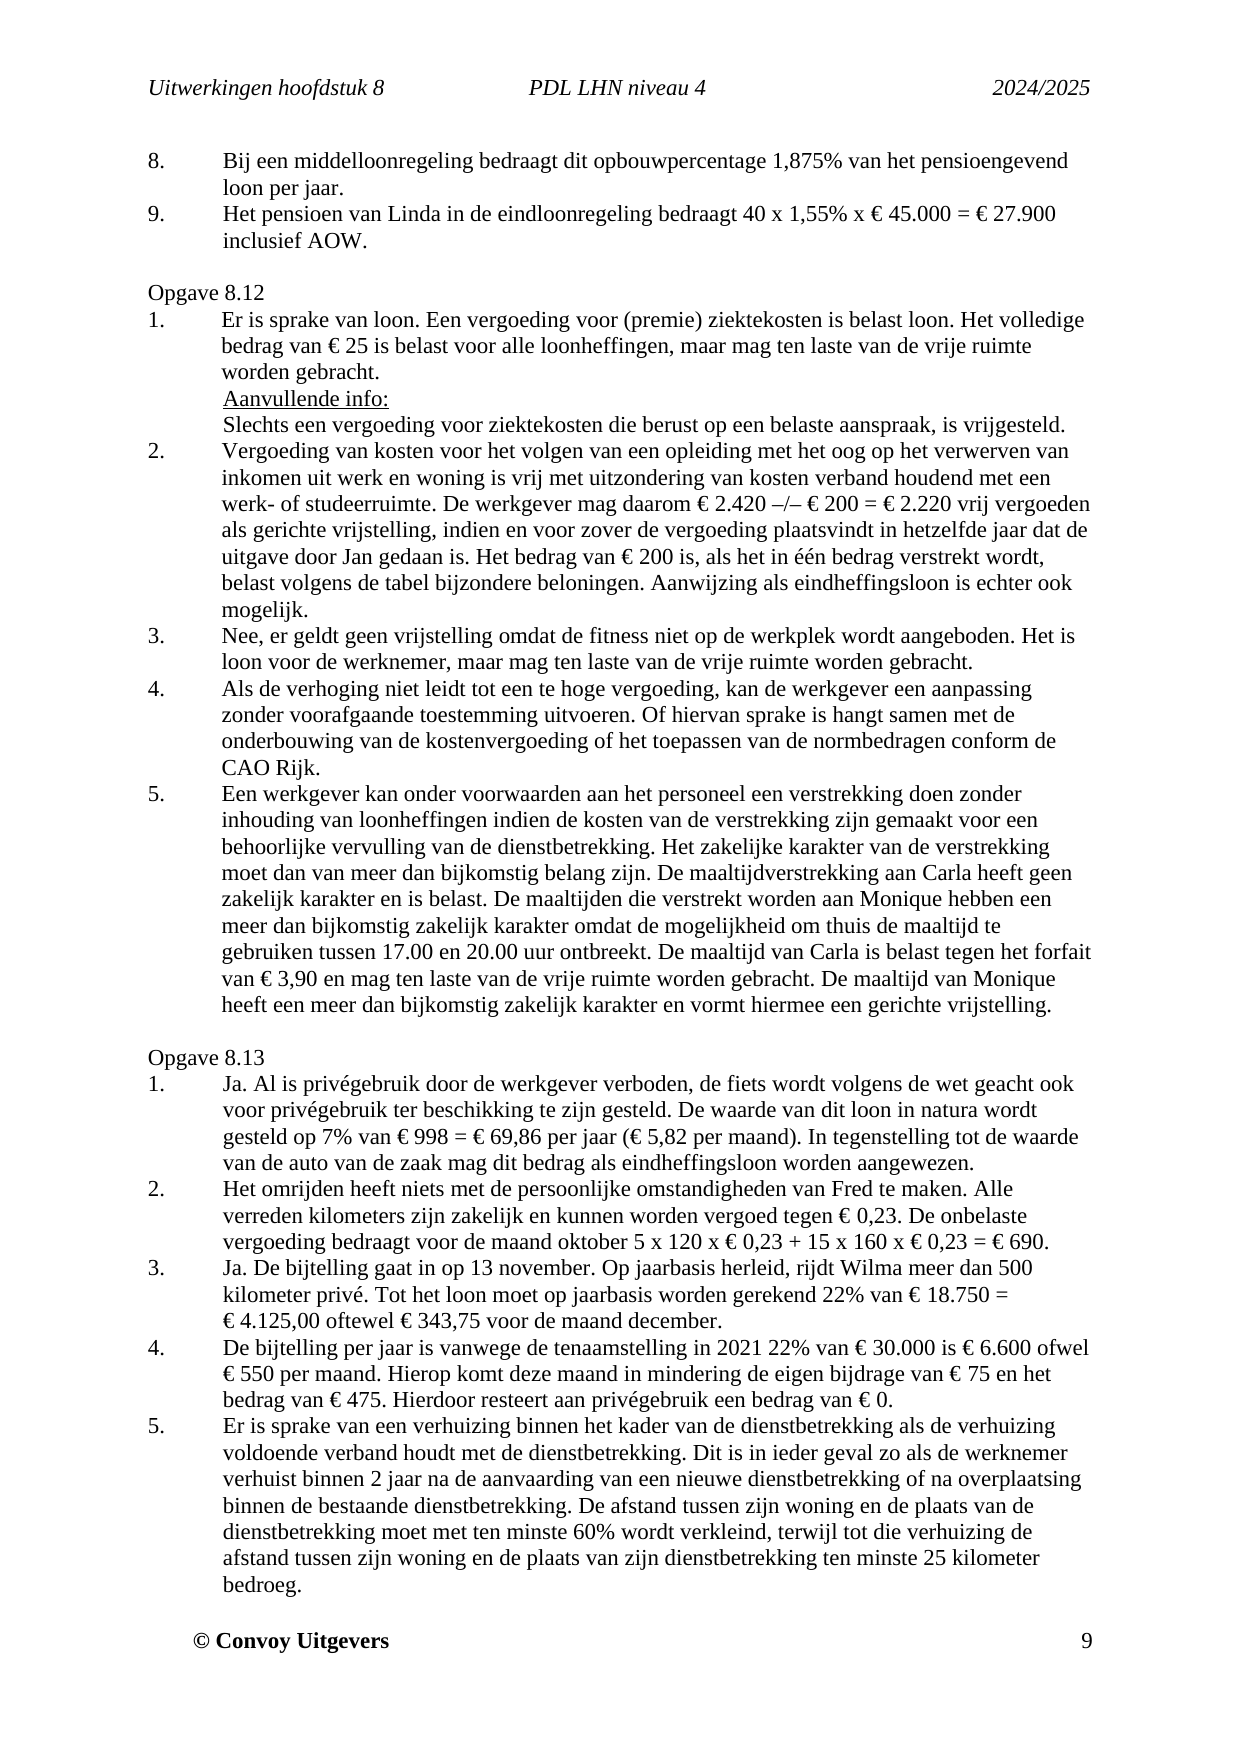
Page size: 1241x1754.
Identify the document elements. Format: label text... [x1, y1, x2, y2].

text 1. Ja. Al is privégebruik door de werkgever verboden, de fiets wordt volgens de wet geacht ook voor privégebruik ter beschikking te zijn gesteld. De waarde van dit loon in natura wordt gesteld op 7% van € 998 = € 69,86 per jaar (€ 5,82 per maand). In tegenstelling tot de waarde van de auto van de zaak mag dit bedrag als eindheffingsloon worden aangewezen. [148, 1070, 1093, 1175]
text 8. Bij een middelloonregeling bedraagt dit opbouwpercentage 1,875% van het pensioengevend loon per jaar. [148, 148, 1093, 200]
text 5. Een werkgever kan onder voorwaarden aan het personeel een verstrekking doen zonder inhouding van loonheffingen indien de kosten van de verstrekking zijn gemaakt voor een behoorlijke vervulling van de dienstbetrekking. Het zakelijke karakter van de verstrekking moet dan van meer dan bijkomstig belang zijn. De maaltijdverstrekking aan Carla heeft geen zakelijk karakter en is belast. De maaltijden die verstrekt worden aan Monique hebben een meer dan bijkomstig zakelijk karakter omdat de mogelijkheid om thuis de maaltijd te gebruiken tussen 17.00 en 20.00 uur ontbreekt. De maaltijd van Carla is belast tegen het forfait van € 3,90 en mag ten laste van de vrije ruimte worden gebracht. De maaltijd van Monique heeft een meer dan bijkomstig zakelijk karakter en vormt hiermee een gerichte vrijstelling. [148, 780, 1093, 1017]
text 4. De bijtelling per jaar is vanwege de tenaamstelling in 2021 22% van € 30.000 is € 6.600 ofwel € 550 per maand. Hierop komt deze maand in mindering de eigen bijdrage van € 75 en het bedrag van € 475. Hierdoor resteert aan privégebruik een bedrag van € 0. [148, 1333, 1093, 1413]
text 5. Er is sprake van een verhuizing binnen het kader van de dienstbetrekking als de verhuizing voldoende verband houdt met de dienstbetrekking. Dit is in ieder geval zo als de werknemer verhuist binnen 2 jaar na de aanvaarding van een nieuwe dienstbetrekking of na overplaatsing binnen de bestaande dienstbetrekking. De afstand tussen zijn woning en de plaats van de dienstbetrekking moet met ten minste 60% wordt verkleind, terwijl tot die verhuizing de afstand tussen zijn woning en de plaats van zijn dienstbetrekking ten minste 25 kilometer bedroeg. [148, 1413, 1093, 1597]
text 3. Nee, er geldt geen vrijstelling omdat de fitness niet op de werkplek wordt aangeboden. Het is loon voor de werknemer, maar mag ten laste van de vrije ruimte worden gebracht. [148, 622, 1093, 675]
text 2. Het omrijden heeft niets met de persoonlijke omstandigheden van Fred te maken. Alle verreden kilometers zijn zakelijk en kunnen worden vergoed tegen € 0,23. De onbelaste vergoeding bedraagt voor de maand oktober 5 x 120 x € 0,23 + 15 x 160 x € 0,23 = € 690. [148, 1175, 1093, 1254]
text 2. Vergoeding van kosten voor het volgen van een opleiding met het oog op het verwerven van inkomen uit werk en woning is vrij met uitzondering van kosten verband houdend met een werk- of studeerruimte. De werkgever mag daarom € 2.420 –/– € 200 = € 2.220 vrij vergoeden als gerichte vrijstelling, indien en voor zover de vergoeding plaatsvindt in hetzelfde jaar dat de uitgave door Jan gedaan is. Het bedrag van € 200 is, als het in één bedrag verstrekt wordt, belast volgens de tabel bijzondere beloningen. Aanwijzing als eindheffingsloon is echter ook mogelijk. [148, 437, 1093, 622]
text Opgave 8.13 [148, 1044, 1093, 1070]
text 3. Ja. De bijtelling gaat in op 13 november. Op jaarbasis herleid, rijdt Wilma meer dan 500 kilometer privé. Tot het loon moet op jaarbasis worden gerekend 22% van € 18.750 = € 4.125,00 oftewel € 343,75 voor de maand december. [148, 1254, 1093, 1333]
text Slechts een vergoeding voor ziektekosten die berust op een belaste aanspraak, is vrijgesteld. [223, 411, 1093, 437]
list Er is sprake van loon. Een vergoeding voor (premie) ziektekosten is belast loon. Het volledige bedrag van € 25 is belast voor alle loonheffingen, maar mag ten laste van de vrije ruimte worden gebracht. [148, 306, 1093, 385]
text 9. Het pensioen van Linda in de eindloonregeling bedraagt 40 x 1,55% x € 45.000 = € 27.900 inclusief AOW. [148, 200, 1093, 253]
text 4. Als de verhoging niet leidt tot een te hoge vergoeding, kan de werkgever een aanpassing zonder voorafgaande toestemming uitvoeren. Of hiervan sprake is hangt samen met de onderbouwing van de kostenvergoeding of het toepassen van de normbedragen conform de CAO Rijk. [148, 675, 1093, 780]
text Opgave 8.12 [148, 279, 1093, 306]
text Aanvullende info: [223, 385, 1093, 411]
